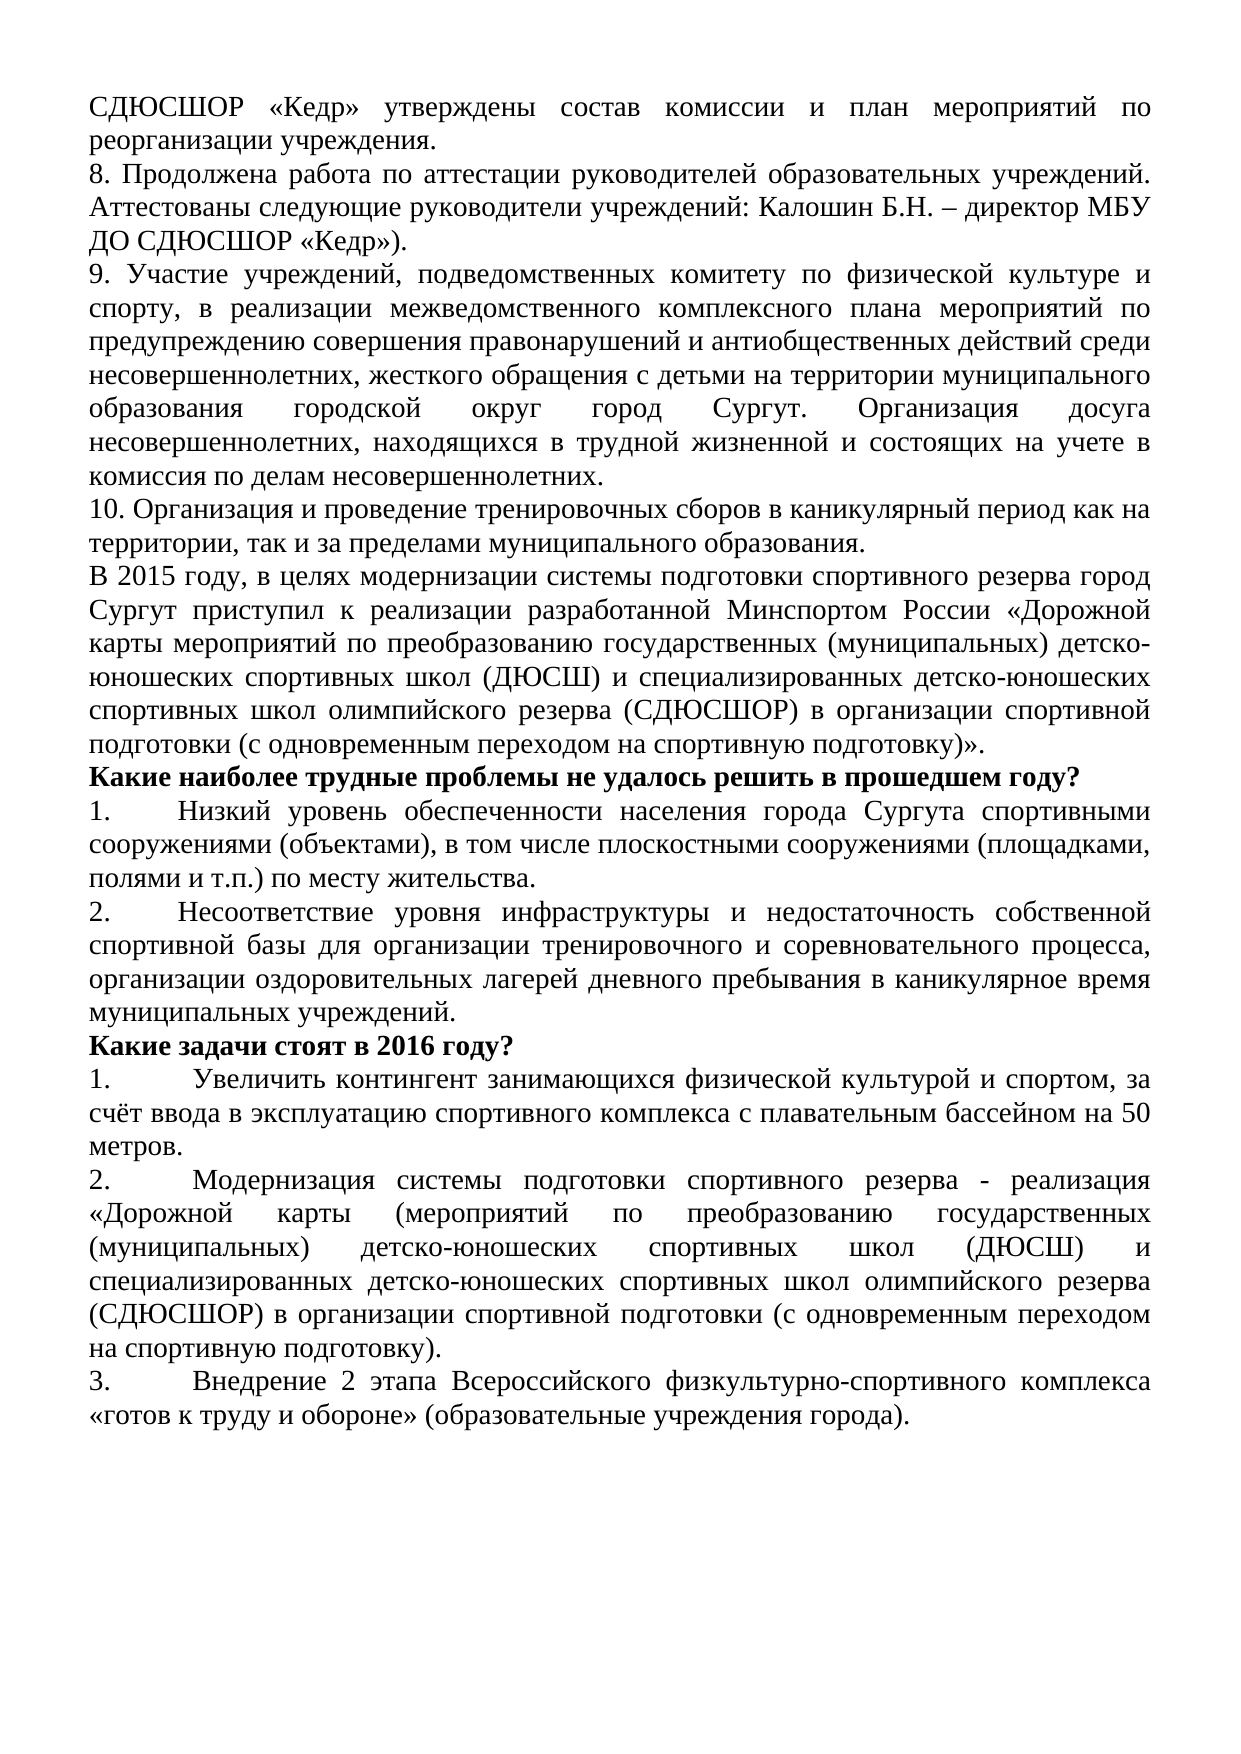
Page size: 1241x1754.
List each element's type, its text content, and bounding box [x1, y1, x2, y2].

text В 2015 году, в целях модернизации системы подготовки спортивного резерва город Сургут приступил к реализации разработанной Минспортом России «Дорожной карты мероприятий по преобразованию государственных (муниципальных) детско-юношеских спортивных школ (ДЮСШ) и специализированных детско-юношеских спортивных школ олимпийского резерва (СДЮСШОР) в организации спортивной подготовки (с одновременным переходом на спортивную подготовку)». [89, 558, 1152, 759]
text 10. Организация и проведение тренировочных сборов в каникулярный период как на территории, так и за пределами муниципального образования. [89, 491, 1152, 558]
list Низкий уровень обеспеченности населения города Сургута спортивными сооружениями (объектами), в том числе плоскостными сооружениями (площадками, полями и т.п.) по месту жительства. [89, 793, 1152, 894]
list Какие наиболее трудные проблемы не удалось решить в прошедшем году? [89, 759, 1152, 793]
list Несоответствие уровня инфраструктуры и недостаточность собственной спортивной базы для организации тренировочного и соревновательного процесса, организации оздоровительных лагерей дневного пребывания в каникулярное время муниципальных учреждений. [89, 894, 1152, 1028]
list Модернизация системы подготовки спортивного резерва - реализация «Дорожной карты (мероприятий по преобразованию государственных (муниципальных) детско-юношеских спортивных школ (ДЮСШ) и специализированных детско-юношеских спортивных школ олимпийского резерва (СДЮСШОР) в организации спортивной подготовки (с одновременным переходом на спортивную подготовку). [89, 1162, 1152, 1363]
text 9. Участие учреждений, подведомственных комитету по физической культуре и спорту, в реализации межведомственного комплексного плана мероприятий по предупреждению совершения правонарушений и антиобщественных действий среди несовершеннолетних, жесткого обращения с детьми на территории муниципального образования городской округ город Сургут. Организация досуга несовершеннолетних, находящихся в трудной жизненной и состоящих на учете в комиссия по делам несовершеннолетних. [89, 256, 1152, 491]
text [89, 89, 1152, 156]
list Внедрение 2 этапа Всероссийского физкультурно-спортивного комплекса «готов к труду и обороне» (образовательные учреждения города). [89, 1363, 1152, 1430]
list Увеличить контингент занимающихся физической культурой и спортом, за счёт ввода в эксплуатацию спортивного комплекса с плавательным бассейном на 50 метров. [89, 1061, 1152, 1162]
text 8. Продолжена работа по аттестации руководителей образовательных учреждений. Аттестованы следующие руководители учреждений: Калошин Б.Н. – директор МБУ ДО СДЮСШОР «Кедр»). [89, 156, 1152, 256]
text Какие задачи стоят в 2016 году? [89, 1028, 1152, 1061]
